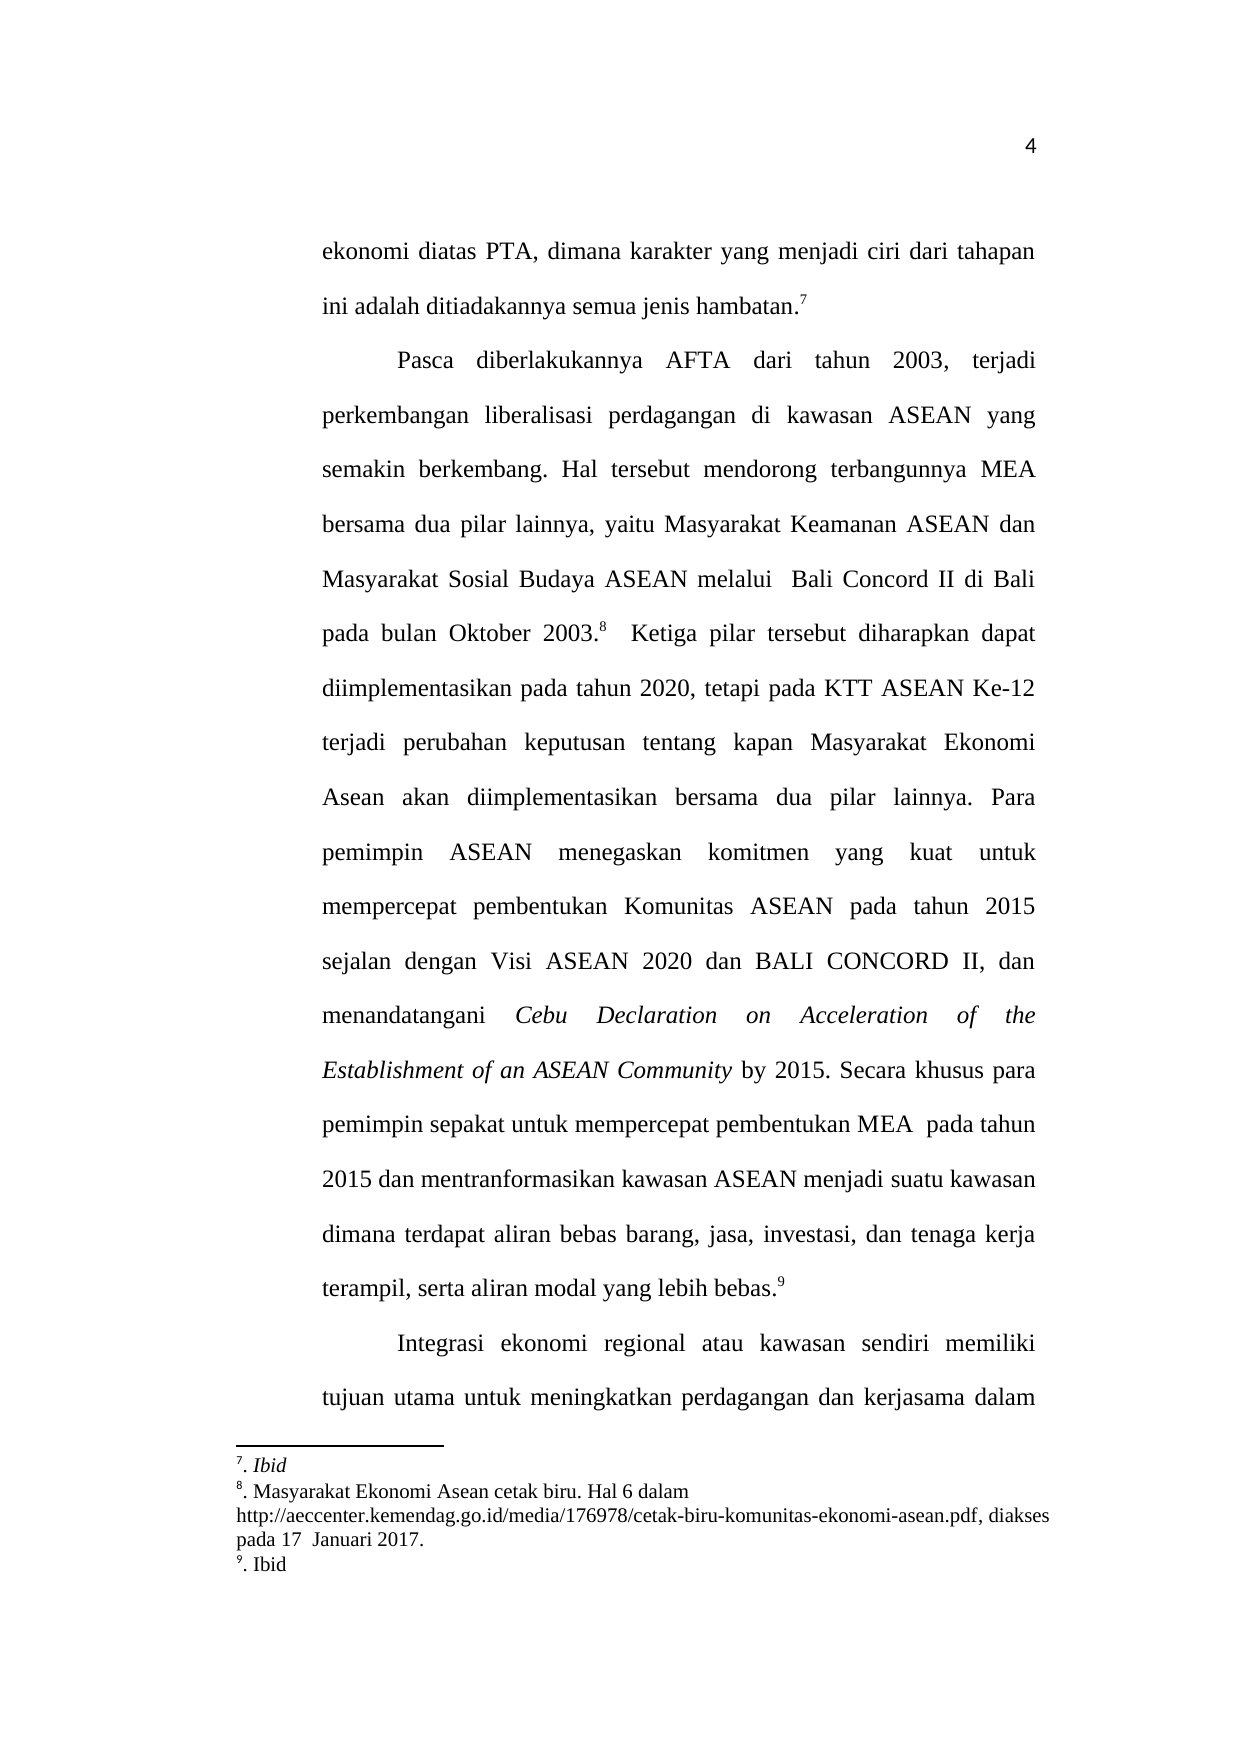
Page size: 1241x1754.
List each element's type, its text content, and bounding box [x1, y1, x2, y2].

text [322, 236, 1036, 319]
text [322, 1328, 1036, 1411]
text Pasca diberlakukannya AFTA dari tahun 2003, terjadi perkembangan liberalisasi perdagangan di kawasan ASEAN yang semakin berkembang. Hal tersebut mendorong terbangunnya MEA bersama dua pilar lainnya, yaitu Masyarakat Keamanan ASEAN dan Masyarakat Sosial Budaya ASEAN melalui Bali Concord II di Bali pada bulan Oktober 2003. Ketiga pilar tersebut diharapkan dapat diimplementasikan pada tahun 2020, tetapi pada KTT ASEAN Ke-12 terjadi perubahan keputusan tentang kapan Masyarakat Ekonomi Asean akan diimplementasikan bersama dua pilar lainnya. Para pemimpin ASEAN menegaskan komitmen yang kuat untuk mempercepat pembentukan Komunitas ASEAN pada tahun 2015 sejalan dengan Visi ASEAN 2020 dan BALI CONCORD II, dan menandatangani Cebu Declaration on Acceleration of the Establishment of an ASEAN Community by 2015. Secara khusus para pemimpin sepakat untuk mempercepat pembentukan MEA pada tahun 2015 dan mentranformasikan kawasan ASEAN menjadi suatu kawasan dimana terdapat aliran bebas barang, jasa, investasi, dan tenaga kerja terampil, serta aliran modal yang lebih bebas. [322, 345, 1036, 1302]
